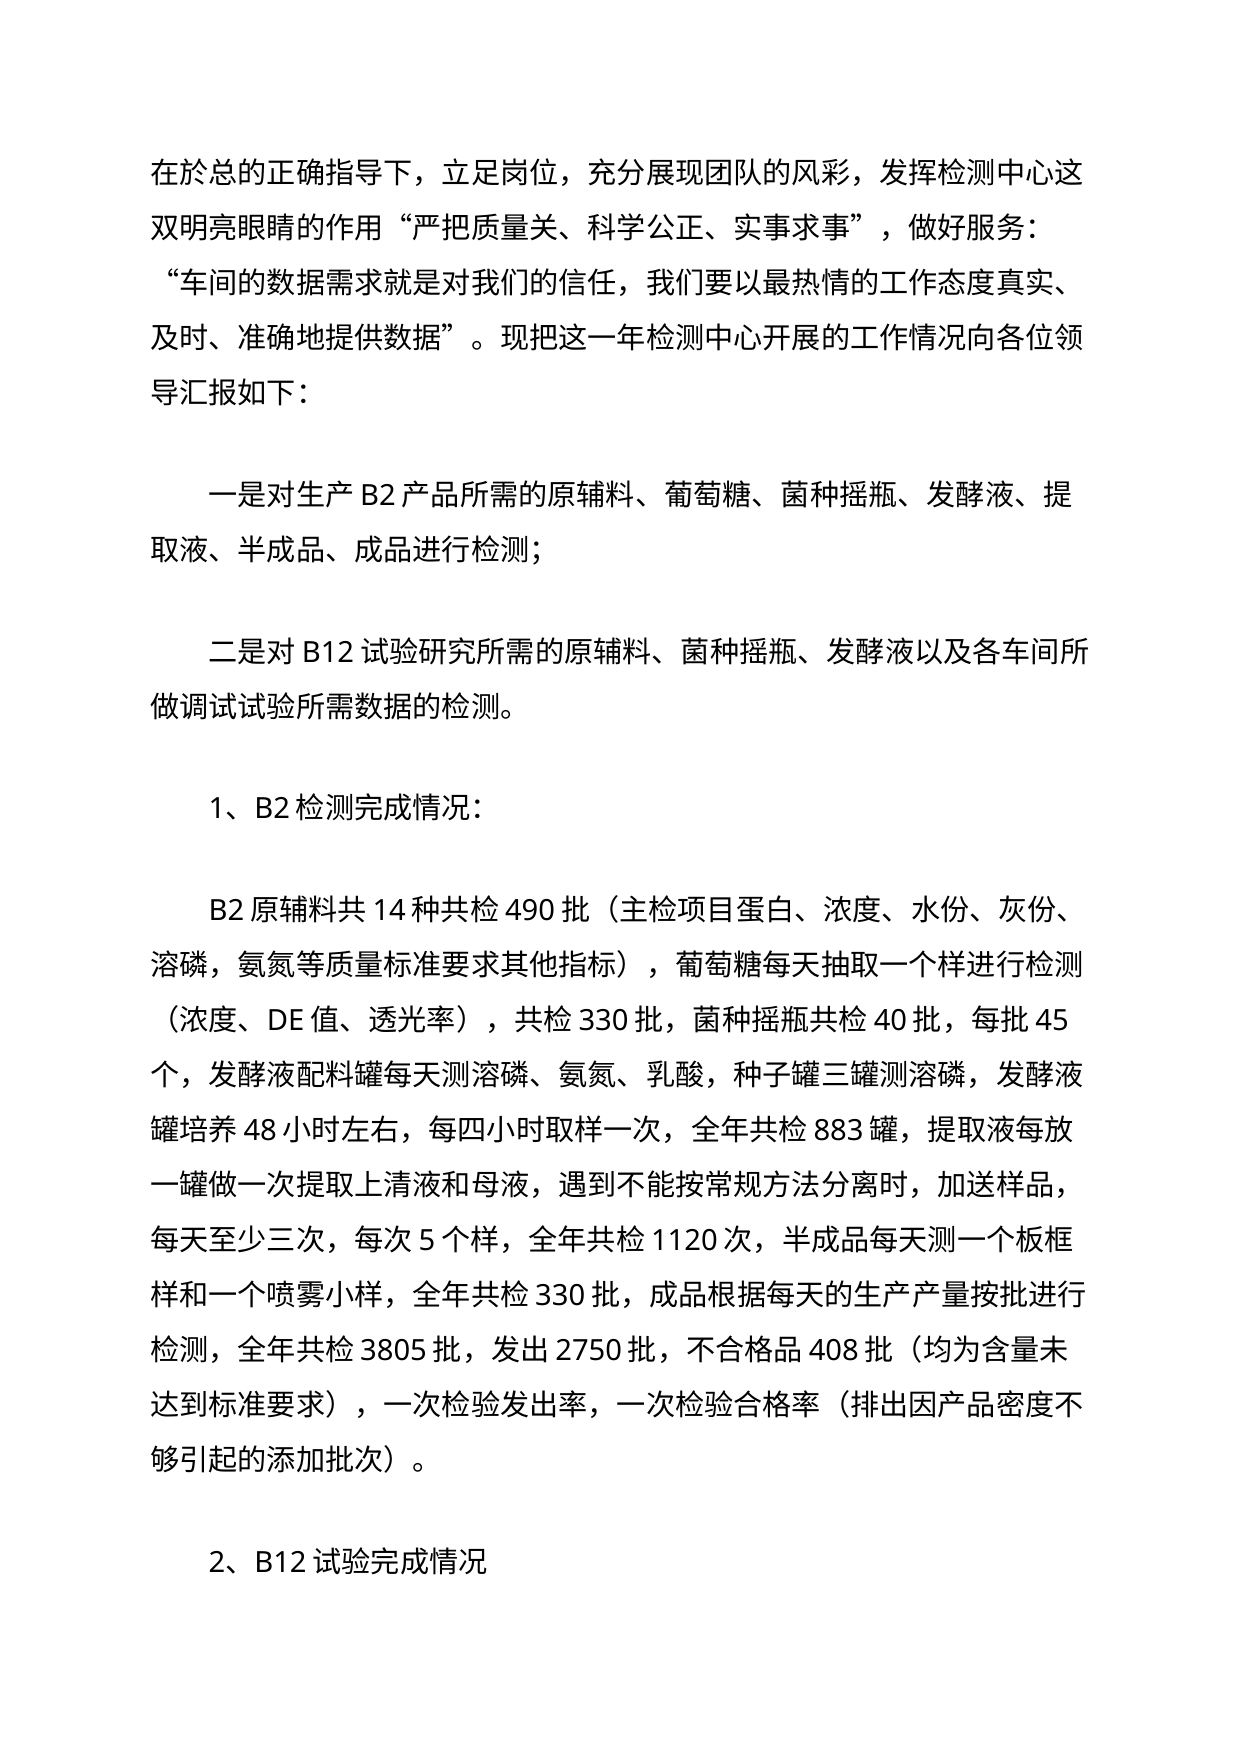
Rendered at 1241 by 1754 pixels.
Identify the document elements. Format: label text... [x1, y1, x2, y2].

text 一是对生产B2产品所需的原辅料、葡萄糖、菌种摇瓶、发酵液、提取液、半成品、成品进行检测； [150, 471, 1090, 569]
text 1、B2检测完成情况： [150, 785, 1090, 827]
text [150, 150, 1090, 412]
text B2原辅料共14种共检490批（主检项目蛋白、浓度、水份、灰份、溶磷，氨氮等质量标准要求其他指标），葡萄糖每天抽取一个样进行检测（浓度、DE值、透光率），共检330批，菌种摇瓶共检40批，每批45个，发酵液配料罐每天测溶磷、氨氮、乳酸，种子罐三罐测溶磷，发酵液罐培养48小时左右，每四小时取样一次，全年共检883罐，提取液每放一罐做一次提取上清液和母液，遇到不能按常规方法分离时，加送样品，每天至少三次，每次5个样，全年共检1120次，半成品每天测一个板框样和一个喷雾小样，全年共检330批，成品根据每天的生产产量按批进行检测，全年共检3805批，发出2750批，不合格品408批（均为含量未达到标准要求），一次检验发出率，一次检验合格率（排出因产品密度不够引起的添加批次）。 [150, 887, 1090, 1479]
text 二是对B12试验研究所需的原辅料、菌种摇瓶、发酵液以及各车间所做调试试验所需数据的检测。 [150, 628, 1090, 725]
text 2、B12试验完成情况 [150, 1538, 1090, 1581]
